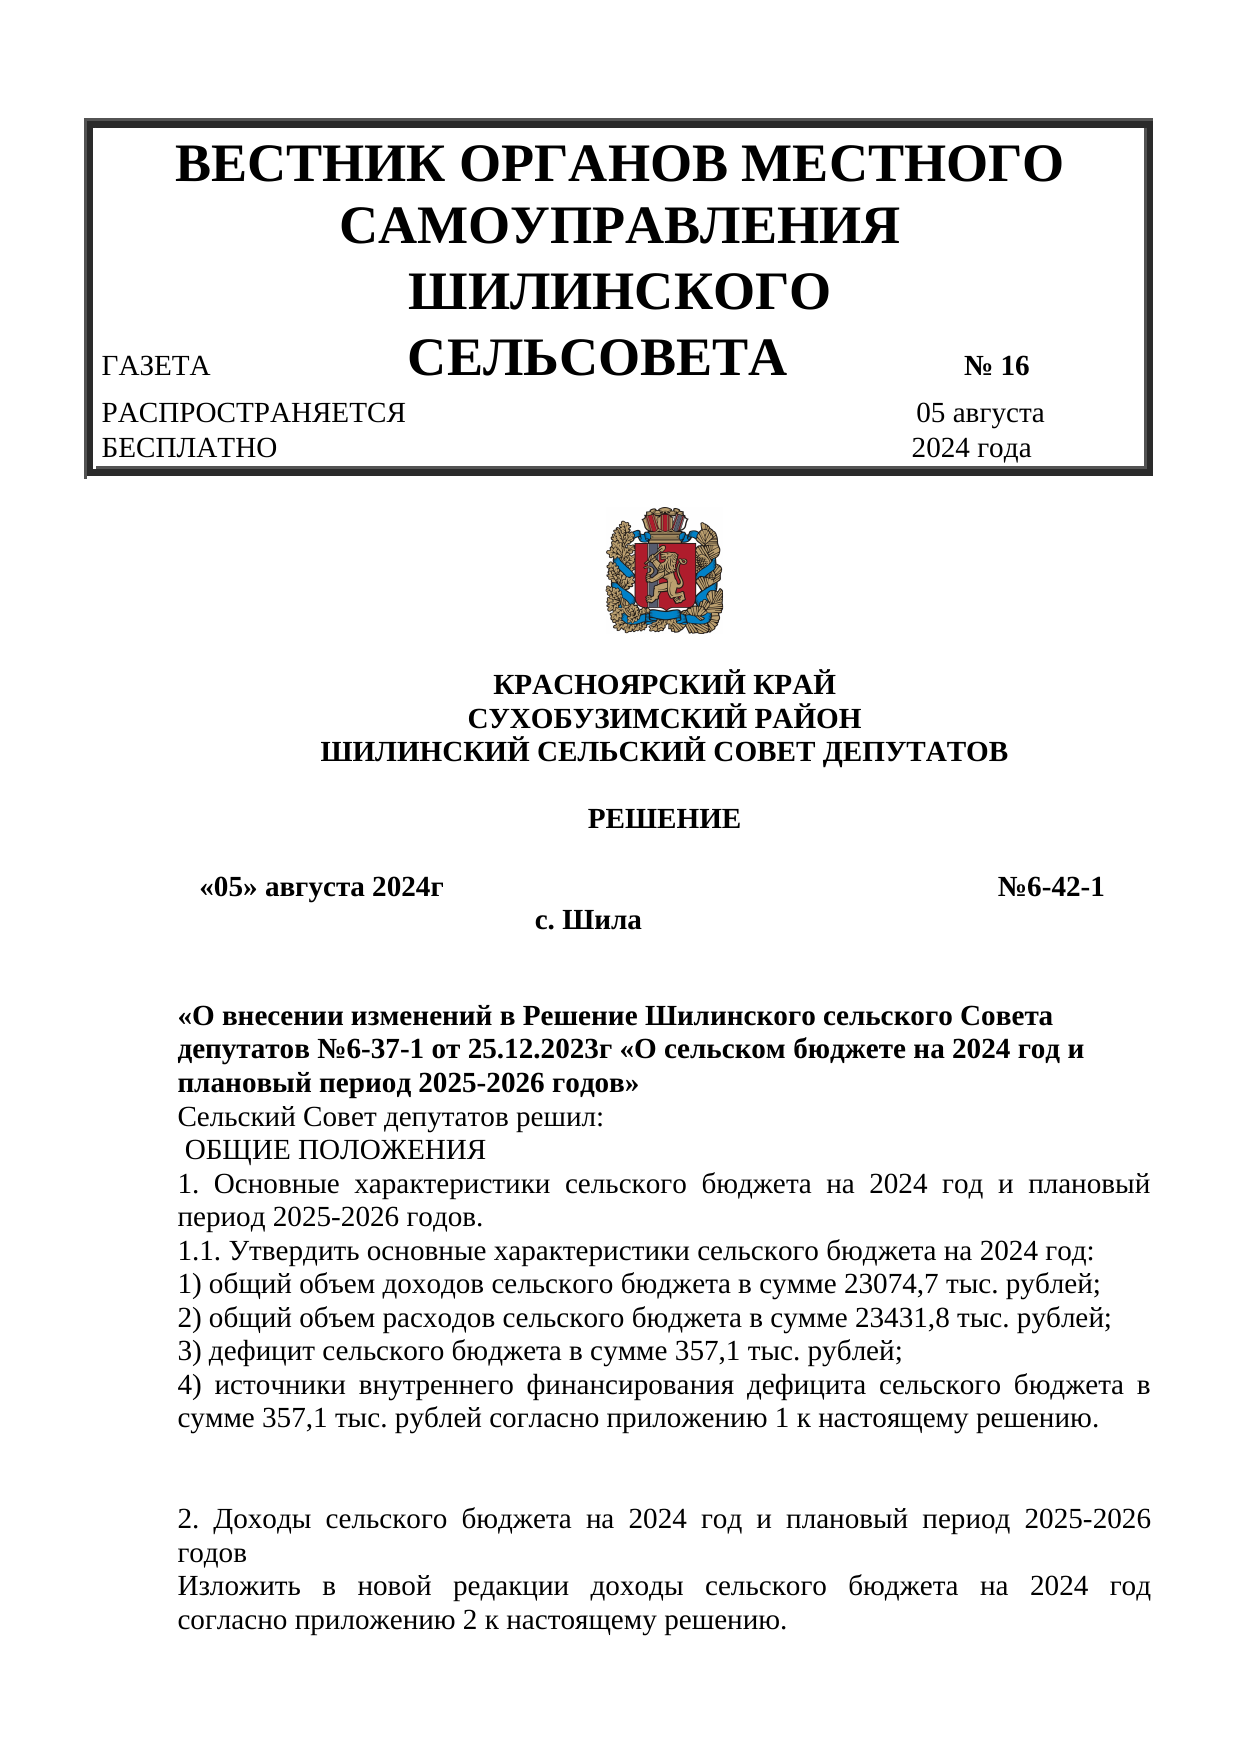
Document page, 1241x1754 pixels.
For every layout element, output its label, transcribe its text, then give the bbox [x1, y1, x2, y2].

text КРАСНОЯРСКИЙ КРАЙ [177, 667, 1152, 701]
text «О внесении изменений в Решение Шилинского сельского Совета депутатов №6-37-1 от 25.12.2023г «О сельском бюджете на 2024 год и [177, 998, 1152, 1065]
text 1.1. Утвердить основные характеристики сельского бюджета на 2024 год: [177, 1233, 1152, 1266]
table_cell САМОУПРАВЛЕНИЯ [96, 193, 1144, 259]
text 2. Доходы сельского бюджета на 2024 год и плановый период 2025-2026 годов [177, 1501, 1152, 1568]
table_cell БЕСПЛАТНО 2024 года [96, 430, 1144, 466]
text Сельский Совет депутатов решил: [177, 1099, 1152, 1132]
text «05» августа 2024г №6-42-1 [177, 869, 1152, 902]
text 4) источники внутреннего финансирования дефицита сельского бюджета в сумме 357,1 тыс. рублей согласно приложению 1 к настоящему решению. [177, 1367, 1152, 1434]
text 2) общий объем расходов сельского бюджета в сумме 23431,8 тыс. рублей; [177, 1300, 1152, 1333]
table_header ВЕСТНИК ОРГАНОВ МЕСТНОГО [96, 131, 1144, 193]
text ШИЛИНСКИЙ СЕЛЬСКИЙ СОВЕТ ДЕПУТАТОВ [177, 734, 1152, 768]
text 3) дефицит сельского бюджета в сумме 357,1 тыс. рублей; [177, 1333, 1152, 1367]
table_cell ШИЛИНСКОГО [96, 259, 1144, 325]
text ОБЩИЕ ПОЛОЖЕНИЯ [177, 1132, 1152, 1166]
table_cell РАСПРОСТРАНЯЕТСЯ 05 августа [96, 395, 1144, 430]
text с. Шила [177, 902, 1152, 936]
text СУХОБУЗИМСКИЙ РАЙОН [177, 701, 1152, 734]
text РЕШЕНИЕ [177, 802, 1152, 835]
text 1. Основные характеристики сельского бюджета на 2024 год и плановый период 2025-2026 годов. [177, 1166, 1152, 1233]
text 1) общий объем доходов сельского бюджета в сумме 23074,7 тыс. рублей; [177, 1266, 1152, 1300]
picture [605, 507, 724, 634]
text плановый период 2025-2026 годов» [177, 1065, 1152, 1099]
table_cell ГАЗЕТА СЕЛЬСОВЕТА № 16 [96, 325, 1144, 395]
text Изложить в новой редакции доходы сельского бюджета на 2024 год согласно приложению 2 к настоящему решению. [177, 1568, 1152, 1635]
